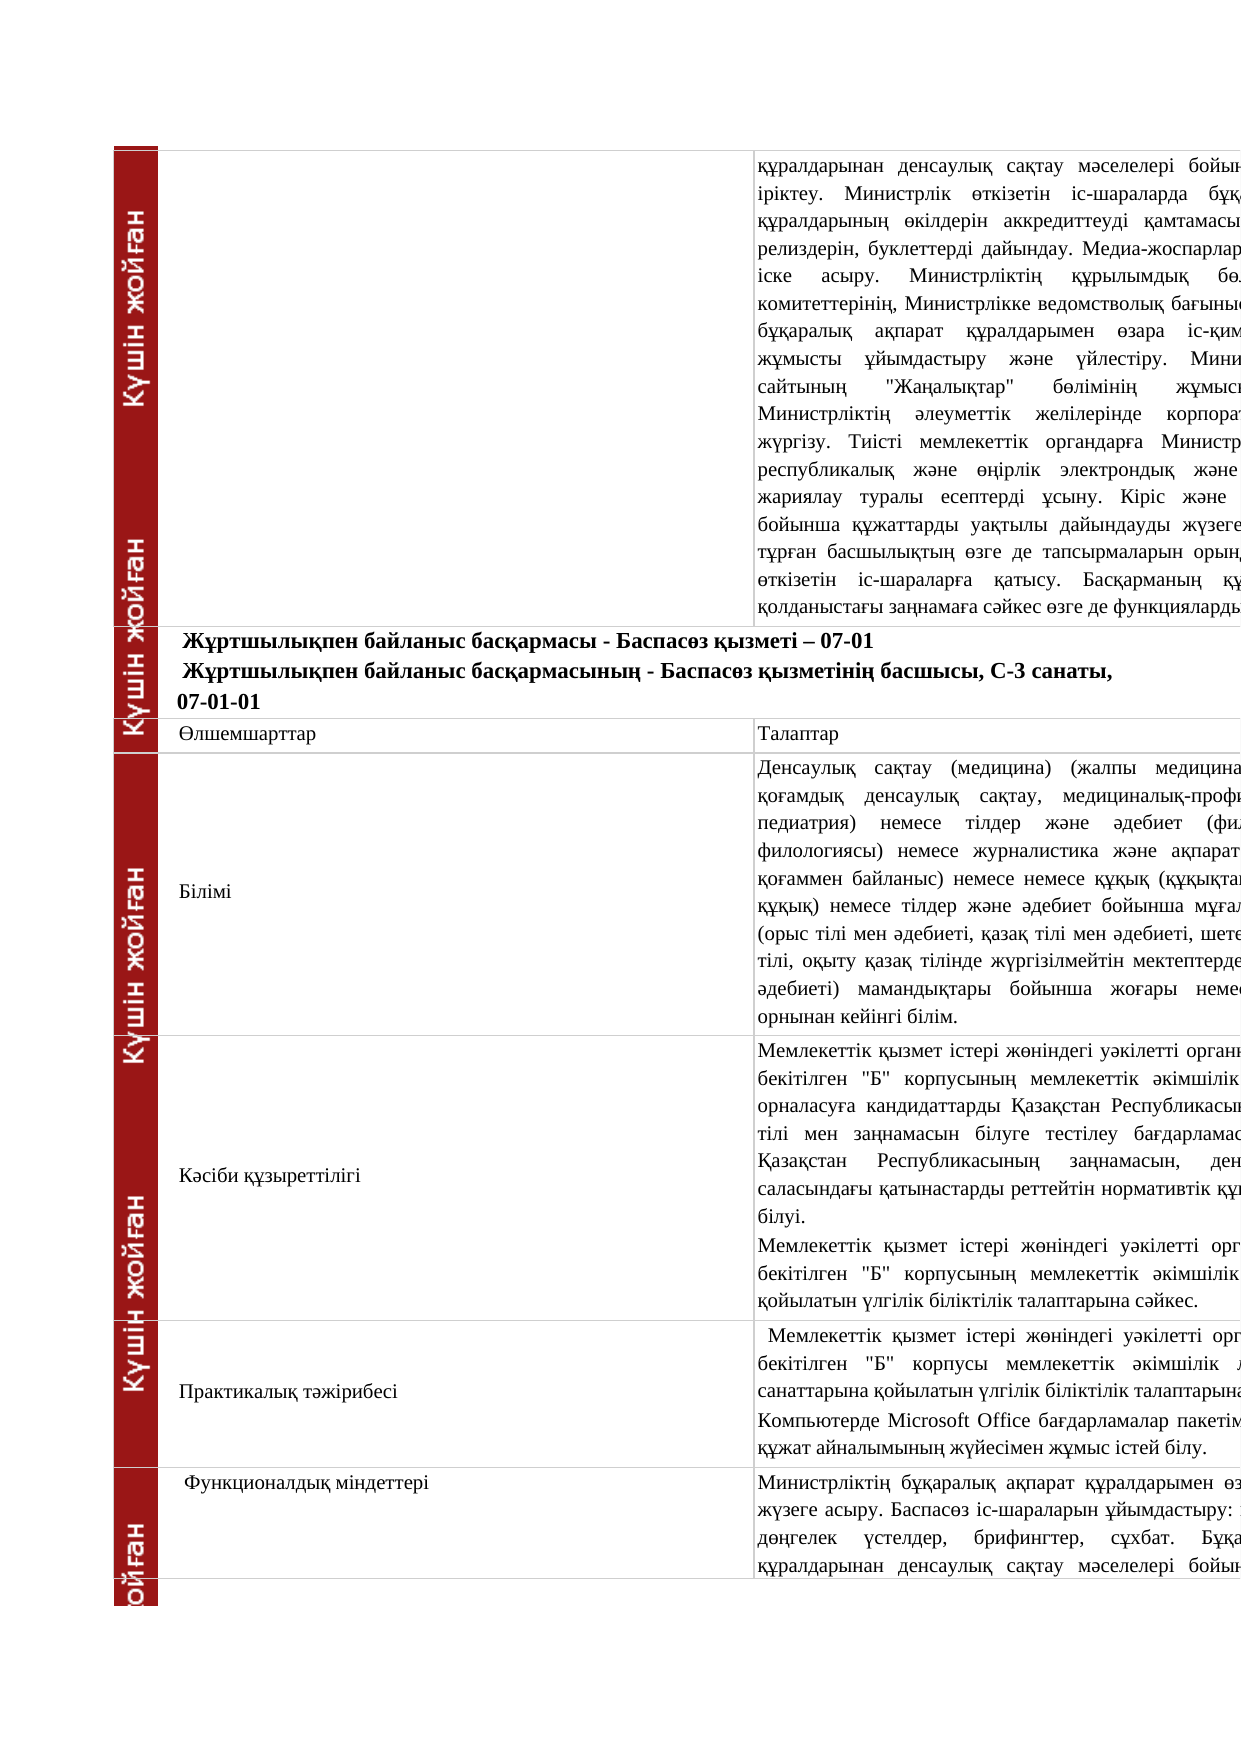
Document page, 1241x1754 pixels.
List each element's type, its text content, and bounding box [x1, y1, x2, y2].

table_cell Практикалық тәжірибесі [114, 1321, 753, 1467]
text Жұртшылықпен байланыс басқармасы - Баспасөз қызметі – 07-01 [112, 627, 1128, 654]
table_cell Мемлекеттік қызмет істері жөніндегі уәкілетті органның бұйрығымен бекітілген "Б" корпусының мемлекеттік әкімшілік лауазымдарына орналасуға кандидаттарды Қазақстан Республикасының мемлекеттік тілі мен заңнамасын білуге тестілеу бағдарламасында көзделген Қазақстан Республикасының заңнамасын, денсаулық сақтау саласындағы қатынастарды реттейтін нормативтік құқықтық актілерді білуі. Мемлекеттік қызмет істері жөніндегі уәкілетті органның актіcімен бекітілген "Б" корпусының мемлекеттік әкімшілік лауазымдарына қойылатын үлгілік біліктілік талаптарына сәйкес. [755, 1036, 1240, 1320]
table_header Өлшемшарттар [114, 719, 753, 752]
table_cell Білімі [114, 754, 753, 1035]
text Жұртшылықпен байланыс басқармасының - Баспасөз қызметінің басшысы, С-3 санаты, 07-01-01 [112, 657, 1128, 714]
table_header Талаптар [755, 719, 1240, 752]
table_cell Функционалдық міндеттері [114, 151, 753, 626]
picture [114, 1579, 158, 1606]
table_cell Мемлекеттік қызмет істері жөніндегі уәкілетті органның актісімен бекітілген "Б" корпусы мемлекеттік әкімшілік лауазымдарының санаттарына қойылатын үлгілік біліктілік талаптарына сәйкес. Компьютерде Microsoft Office бағдарламалар пакетімен, электрондық құжат айналымының жүйесімен жұмыс істей білу. [755, 1321, 1240, 1467]
table_cell Кәсіби құзыреттілігі [114, 1036, 753, 1320]
picture [114, 714, 158, 718]
picture [114, 146, 158, 150]
table_cell Функционалдық міндеттері [114, 1468, 753, 1578]
table_cell Денсаулық сақтау (медицина) (жалпы медицина, стоматология, қоғамдық денсаулық сақтау, медициналық-профилактикалық іс, педиатрия) немесе тілдер және әдебиет (филология, шетел филологиясы) немесе журналистика және ақпарат (журналистика, қоғаммен байланыс) немесе немесе құқық (құқықтану, халықаралық құқық) немесе тілдер және әдебиет бойынша мұғалімдерді даярлау (орыс тілі мен әдебиеті, қазақ тілі мен әдебиеті, шетел тілі: екі шетел тілі, оқыту қазақ тілінде жүргізілмейтін мектептердегі орыс тілі мен әдебиеті) мамандықтары бойынша жоғары немесе жоғары оқу орнынан кейінгі білім. [755, 754, 1240, 1035]
